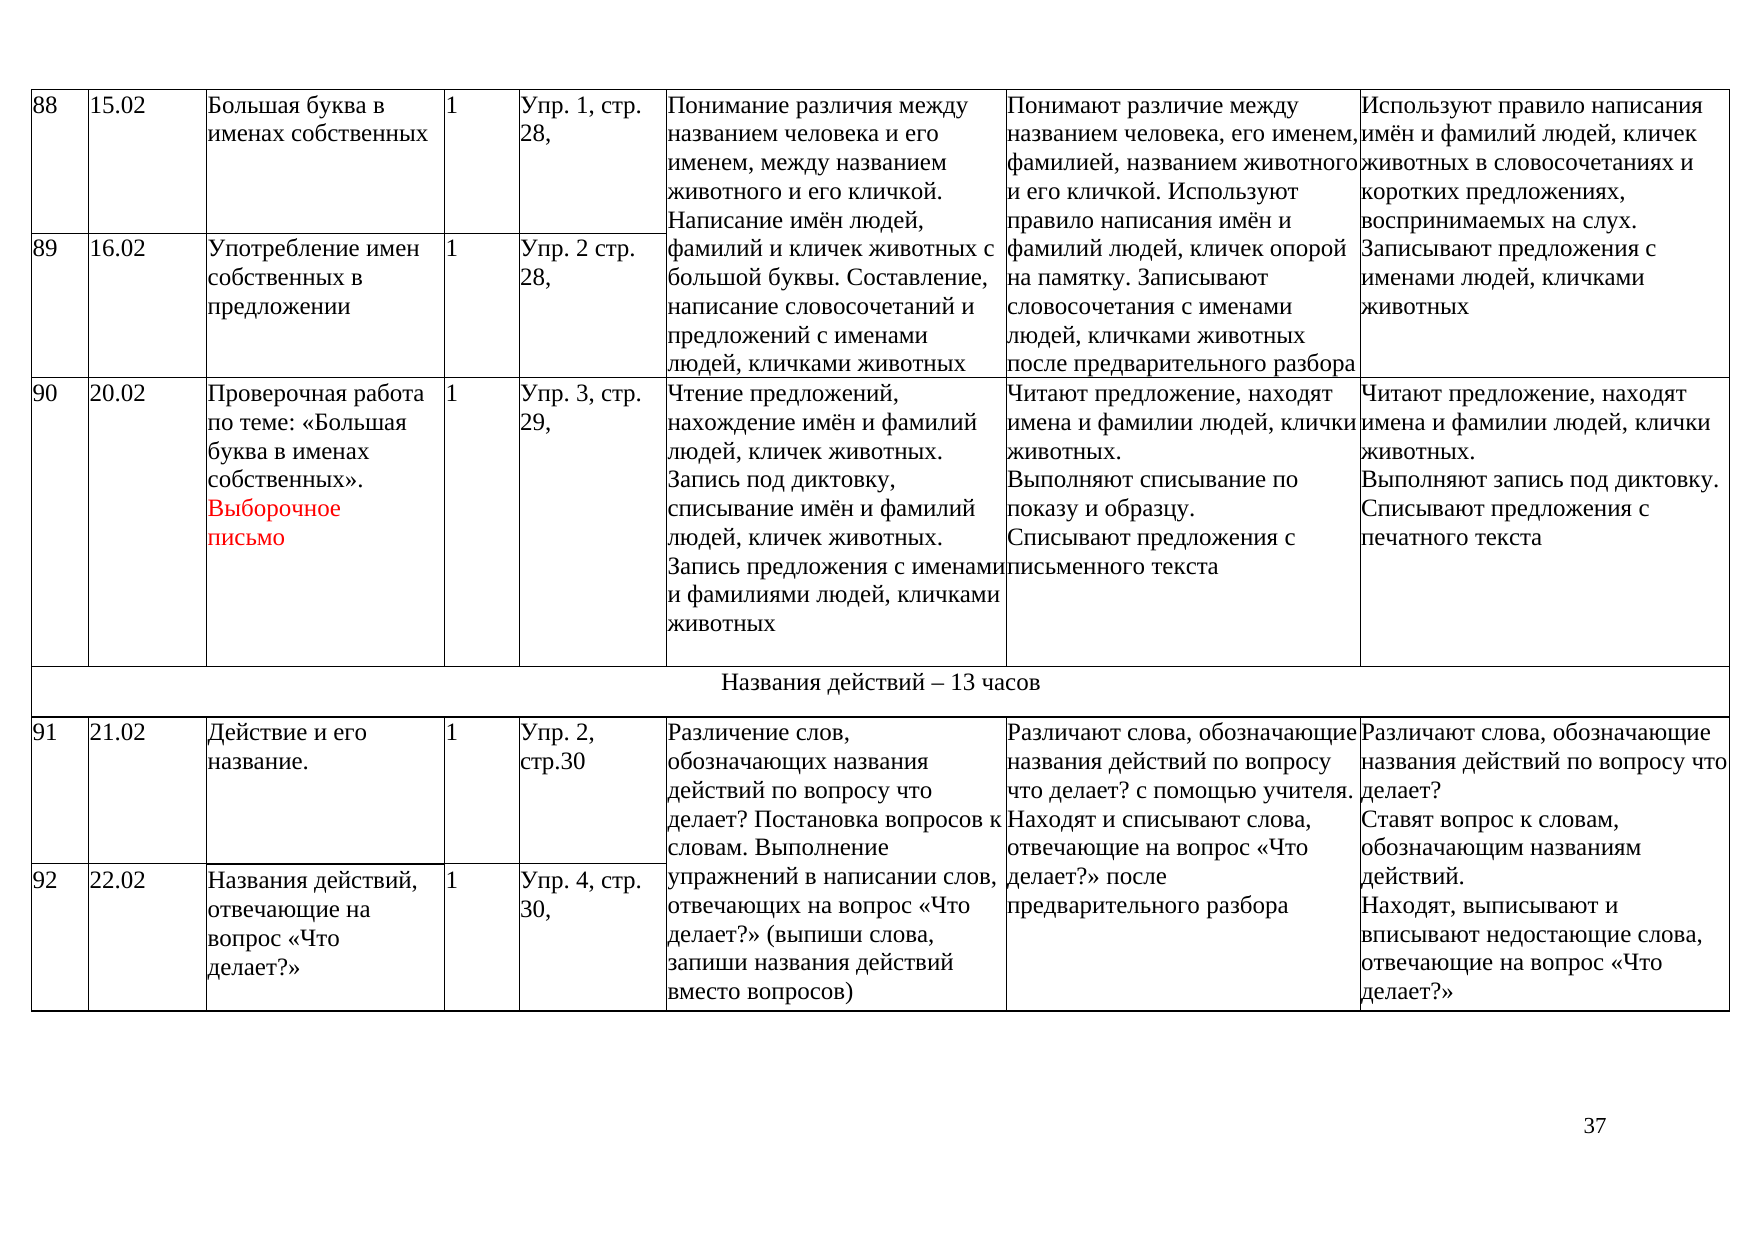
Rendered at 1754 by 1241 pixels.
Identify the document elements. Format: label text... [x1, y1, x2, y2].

table_cell Различение слов, обозначающих названия действий по вопросу что делает? Постановка вопросов к словам. Выполнение упражнений в написании слов, отвечающих на вопрос «Что делает?» (выпиши слова, запиши названия действий вместо вопросов) [667, 718, 1006, 1010]
table_cell 1 [445, 718, 519, 863]
table_cell 20.02 [89, 378, 206, 666]
table_cell Различают слова, обозначающие названия действий по вопросу что делает? с помощью учителя. Находят и списывают слова, отвечающие на вопрос «Что делает?» после предварительного разбора [1007, 718, 1360, 1010]
table_cell 1 [445, 378, 519, 666]
table_cell 91 [32, 718, 88, 863]
table_cell Проверочная работа по теме: «Большая буква в именах собственных». Выборочное письмо [207, 378, 444, 666]
table_cell 15.02 [89, 90, 206, 232]
table_cell Чтение предложений, нахождение имён и фамилий людей, кличек животных. Запись под диктовку, списывание имён и фамилий людей, кличек животных. Запись предложения с именами и фамилиями людей, кличками животных [667, 378, 1006, 666]
table_cell Большая буква в именах собственных [207, 90, 444, 232]
table_cell Различают слова, обозначающие названия действий по вопросу что делает? Ставят вопрос к словам, обозначающим названиям действий. Находят, выписывают и вписывают недостающие слова, отвечающие на вопрос «Что делает?» [1361, 718, 1729, 1010]
table_cell Упр. 3, стр. 29, [520, 378, 666, 666]
table_cell Упр. 2, стр.30 [520, 718, 666, 863]
table_cell Упр. 4, стр. 30, [520, 864, 666, 1010]
table_cell Названия действий – 13 часов [32, 667, 1729, 716]
table_cell 1 [445, 864, 519, 1010]
table_cell 16.02 [89, 234, 206, 377]
table_cell 22.02 [89, 864, 206, 1010]
table_cell Используют правило написания имён и фамилий людей, кличек животных в словосочетаниях и коротких предложениях, воспринимаемых на слух. Записывают предложения с именами людей, кличками животных [1361, 90, 1729, 377]
table_cell Употребление имен собственных в предложении [207, 234, 444, 377]
table_cell Читают предложение, находят имена и фамилии людей, клички животных. Выполняют списывание по показу и образцу. Списывают предложения с письменного текста [1007, 378, 1360, 666]
table_cell 88 [32, 90, 88, 232]
table_cell Действие и его название. [207, 718, 444, 863]
table_cell 90 [32, 378, 88, 666]
table_cell Упр. 1, стр. 28, [520, 90, 666, 232]
table_cell 89 [32, 234, 88, 377]
table_cell 92 [32, 864, 88, 1010]
table_cell 21.02 [89, 718, 206, 863]
table_cell Понимание различия между названием человека и его именем, между названием животного и его кличкой. Написание имён людей, фамилий и кличек животных с большой буквы. Составление, написание словосочетаний и предложений с именами людей, кличками животных [667, 90, 1006, 377]
table_cell 1 [445, 90, 519, 232]
table_cell 1 [445, 234, 519, 377]
table_cell Названия действий, отвечающие на вопрос «Что делает?» [207, 865, 444, 1010]
table_cell Читают предложение, находят имена и фамилии людей, клички животных. Выполняют запись под диктовку. Списывают предложения с печатного текста [1361, 378, 1729, 666]
table_cell Упр. 2 стр. 28, [520, 234, 666, 377]
table_cell Понимают различие между названием человека, его именем, фамилией, названием животного и его кличкой. Используют правило написания имён и фамилий людей, кличек опорой на памятку. Записывают словосочетания с именами людей, кличками животных после предварительного разбора [1007, 90, 1360, 377]
